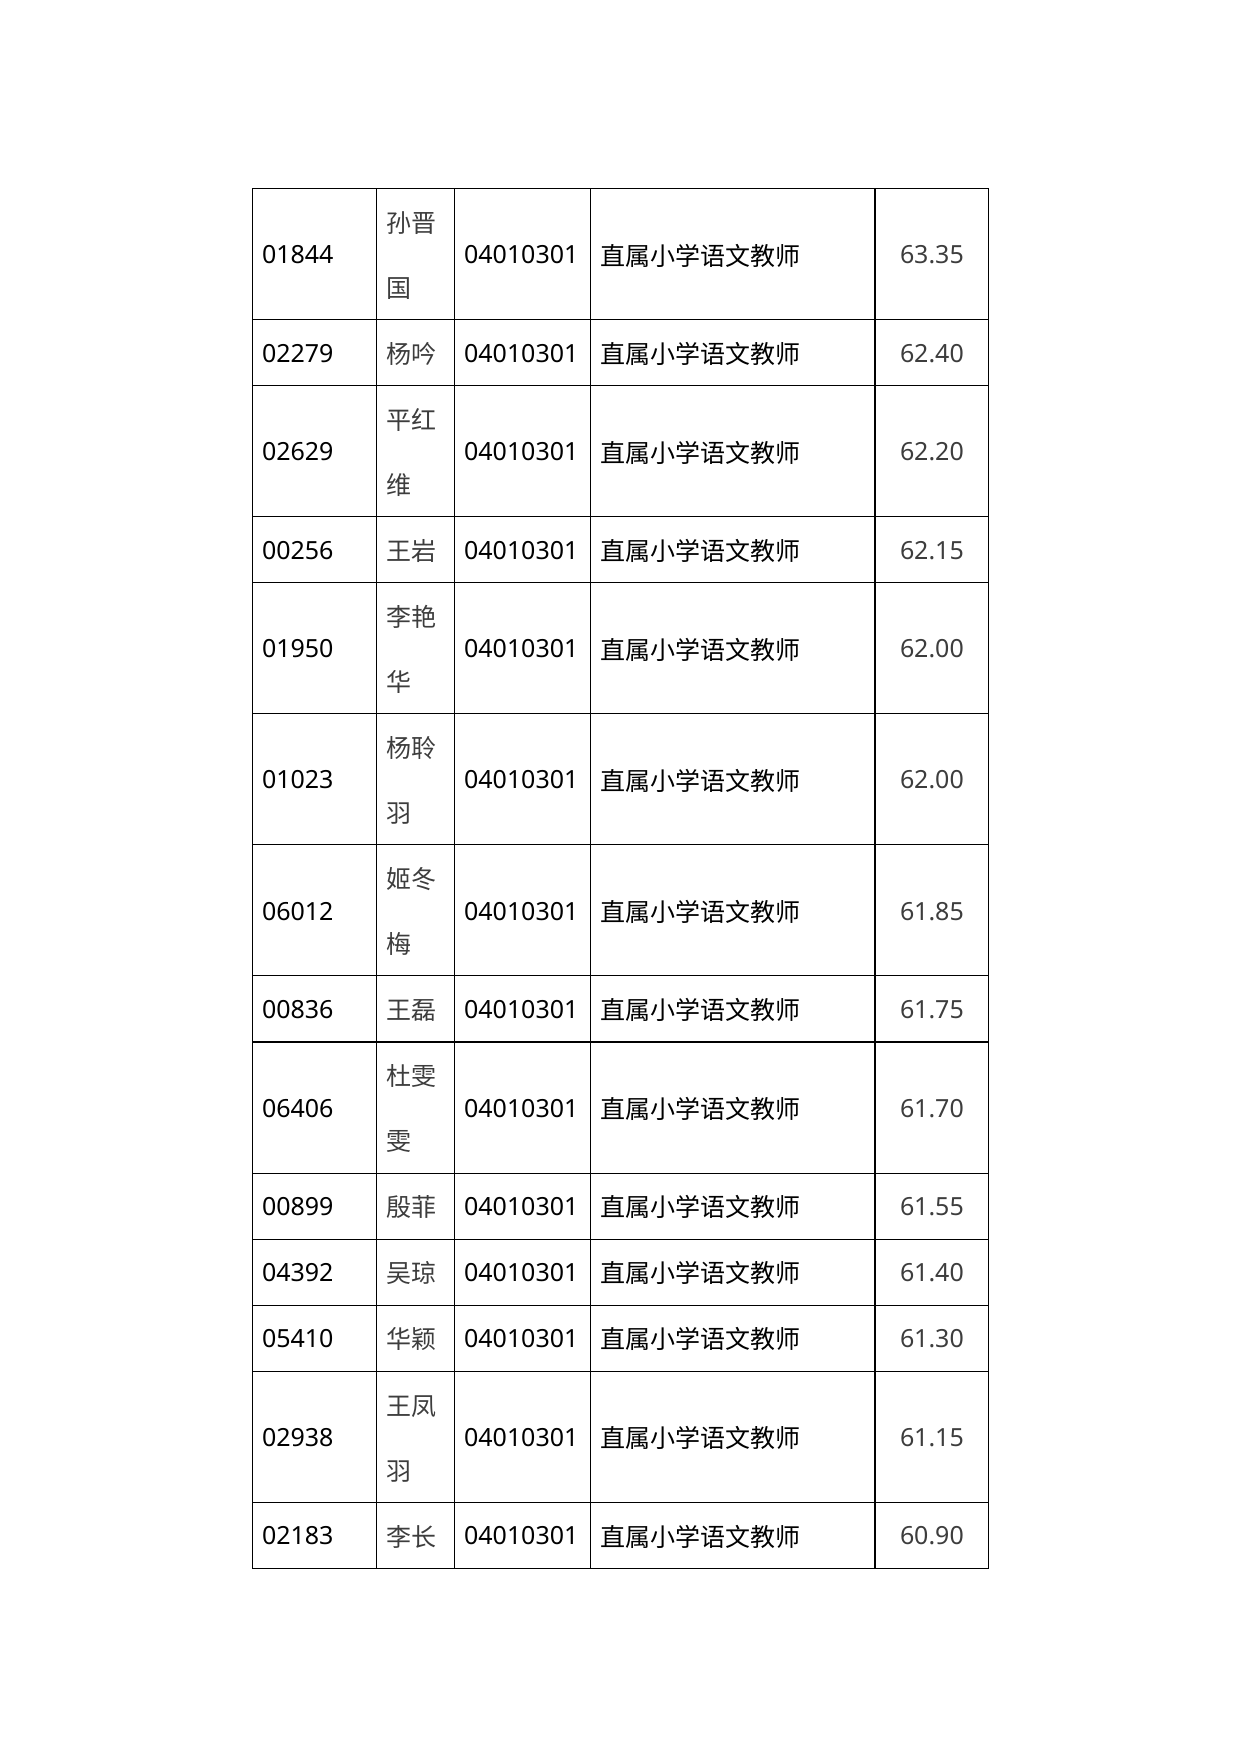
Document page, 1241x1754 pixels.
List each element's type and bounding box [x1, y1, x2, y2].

table_header [188, 162, 1183, 1569]
